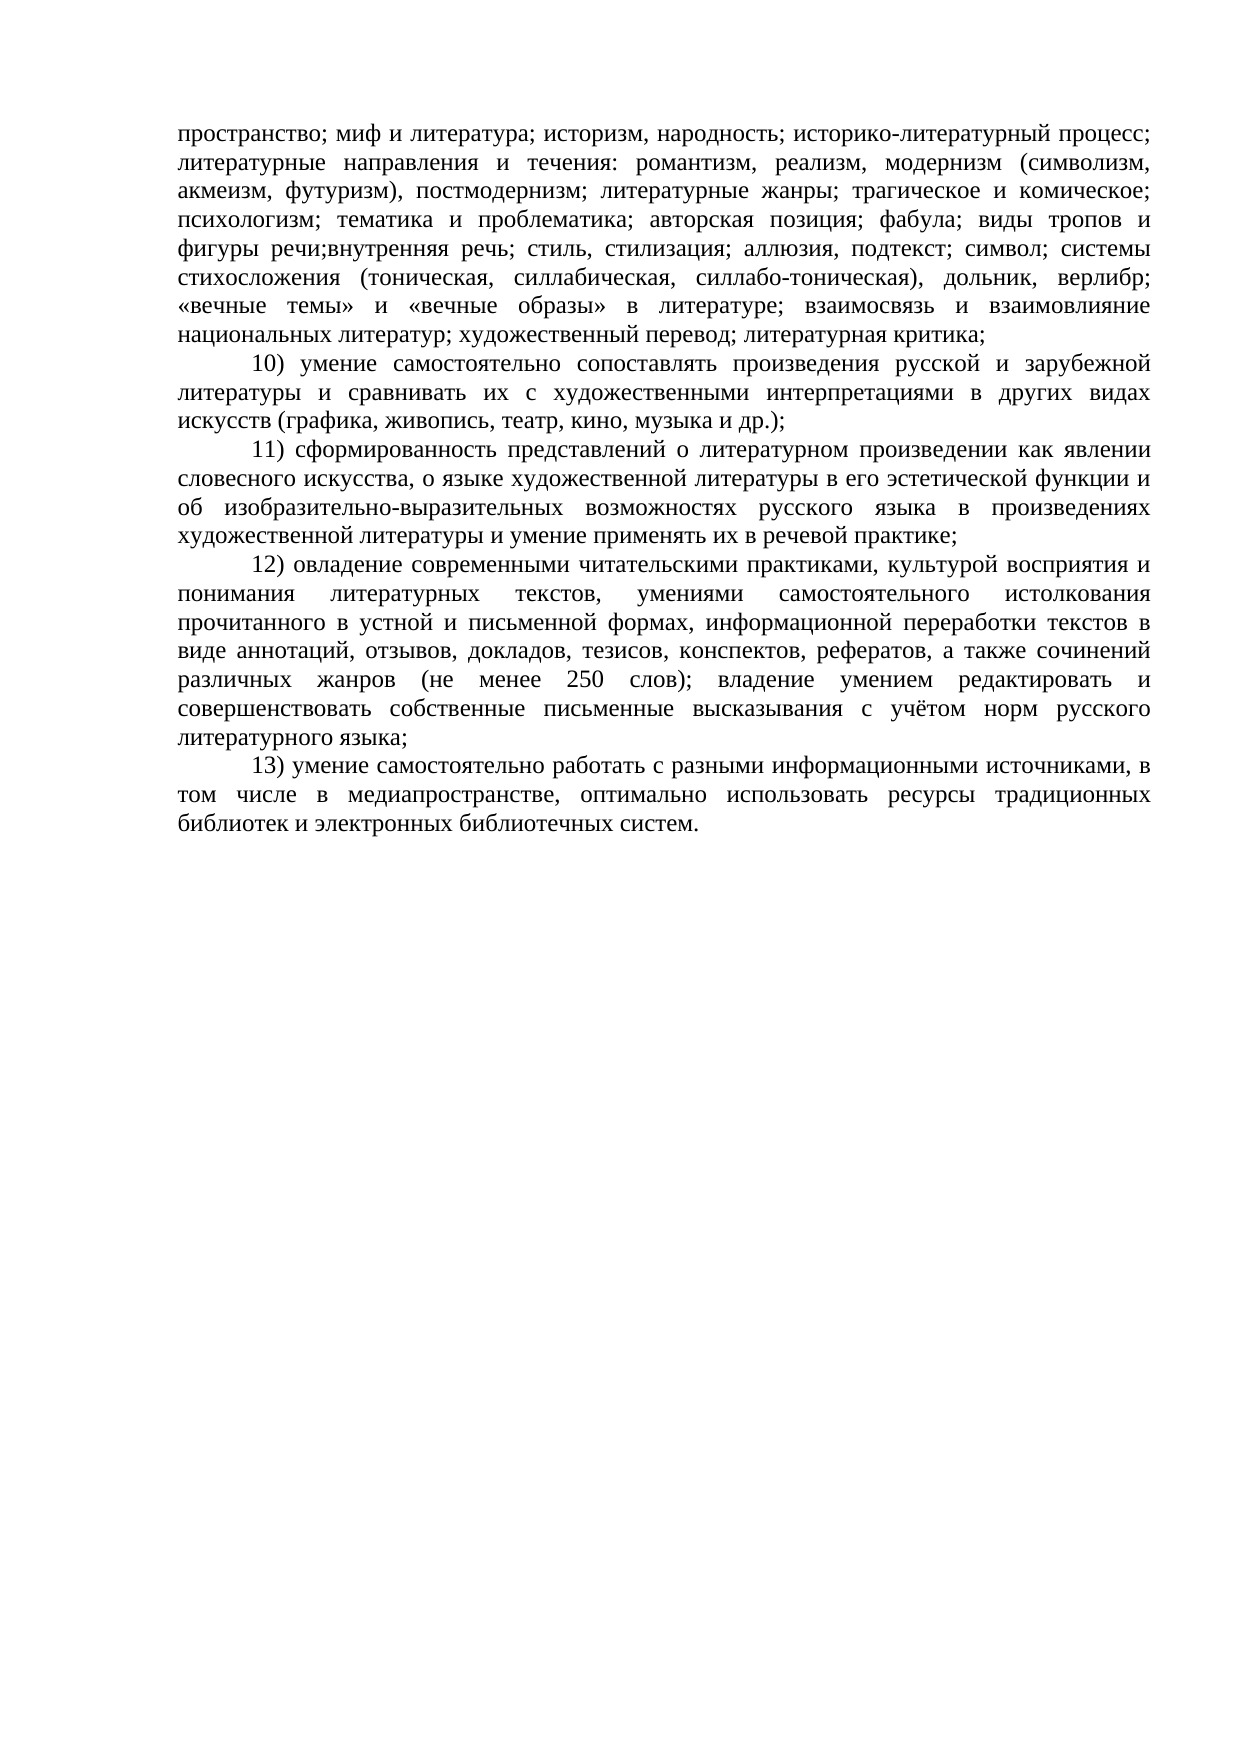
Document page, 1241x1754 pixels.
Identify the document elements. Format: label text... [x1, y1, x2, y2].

text 13) умение самостоятельно работать с разными информационными источниками, в том числе в медиапространстве, оптимально использовать ресурсы традиционных библиотек и электронных библиотечных систем. [177, 751, 1152, 837]
text 11) сформированность представлений о литературном произведении как явлении словесного искусства, о языке художественной литературы в его эстетической функции и об изобразительно-выразительных возможностях русского языка в произведениях художественной литературы и умение применять их в речевой практике; [177, 434, 1152, 549]
text 12) овладение современными читательскими практиками, культурой восприятия и понимания литературных текстов, умениями самостоятельного истолкования прочитанного в устной и письменной формах, информационной переработки текстов в виде аннотаций, отзывов, докладов, тезисов, конспектов, рефератов, а также сочинений различных жанров (не менее 250 слов); владение умением редактировать и совершенствовать собственные письменные высказывания с учётом норм русского литературного языка; [177, 549, 1152, 751]
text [177, 118, 1152, 348]
text 10) умение самостоятельно сопоставлять произведения русской и зарубежной литературы и сравнивать их с художественными интерпретациями в других видах искусств (графика, живопись, театр, кино, музыка и др.); [177, 348, 1152, 434]
